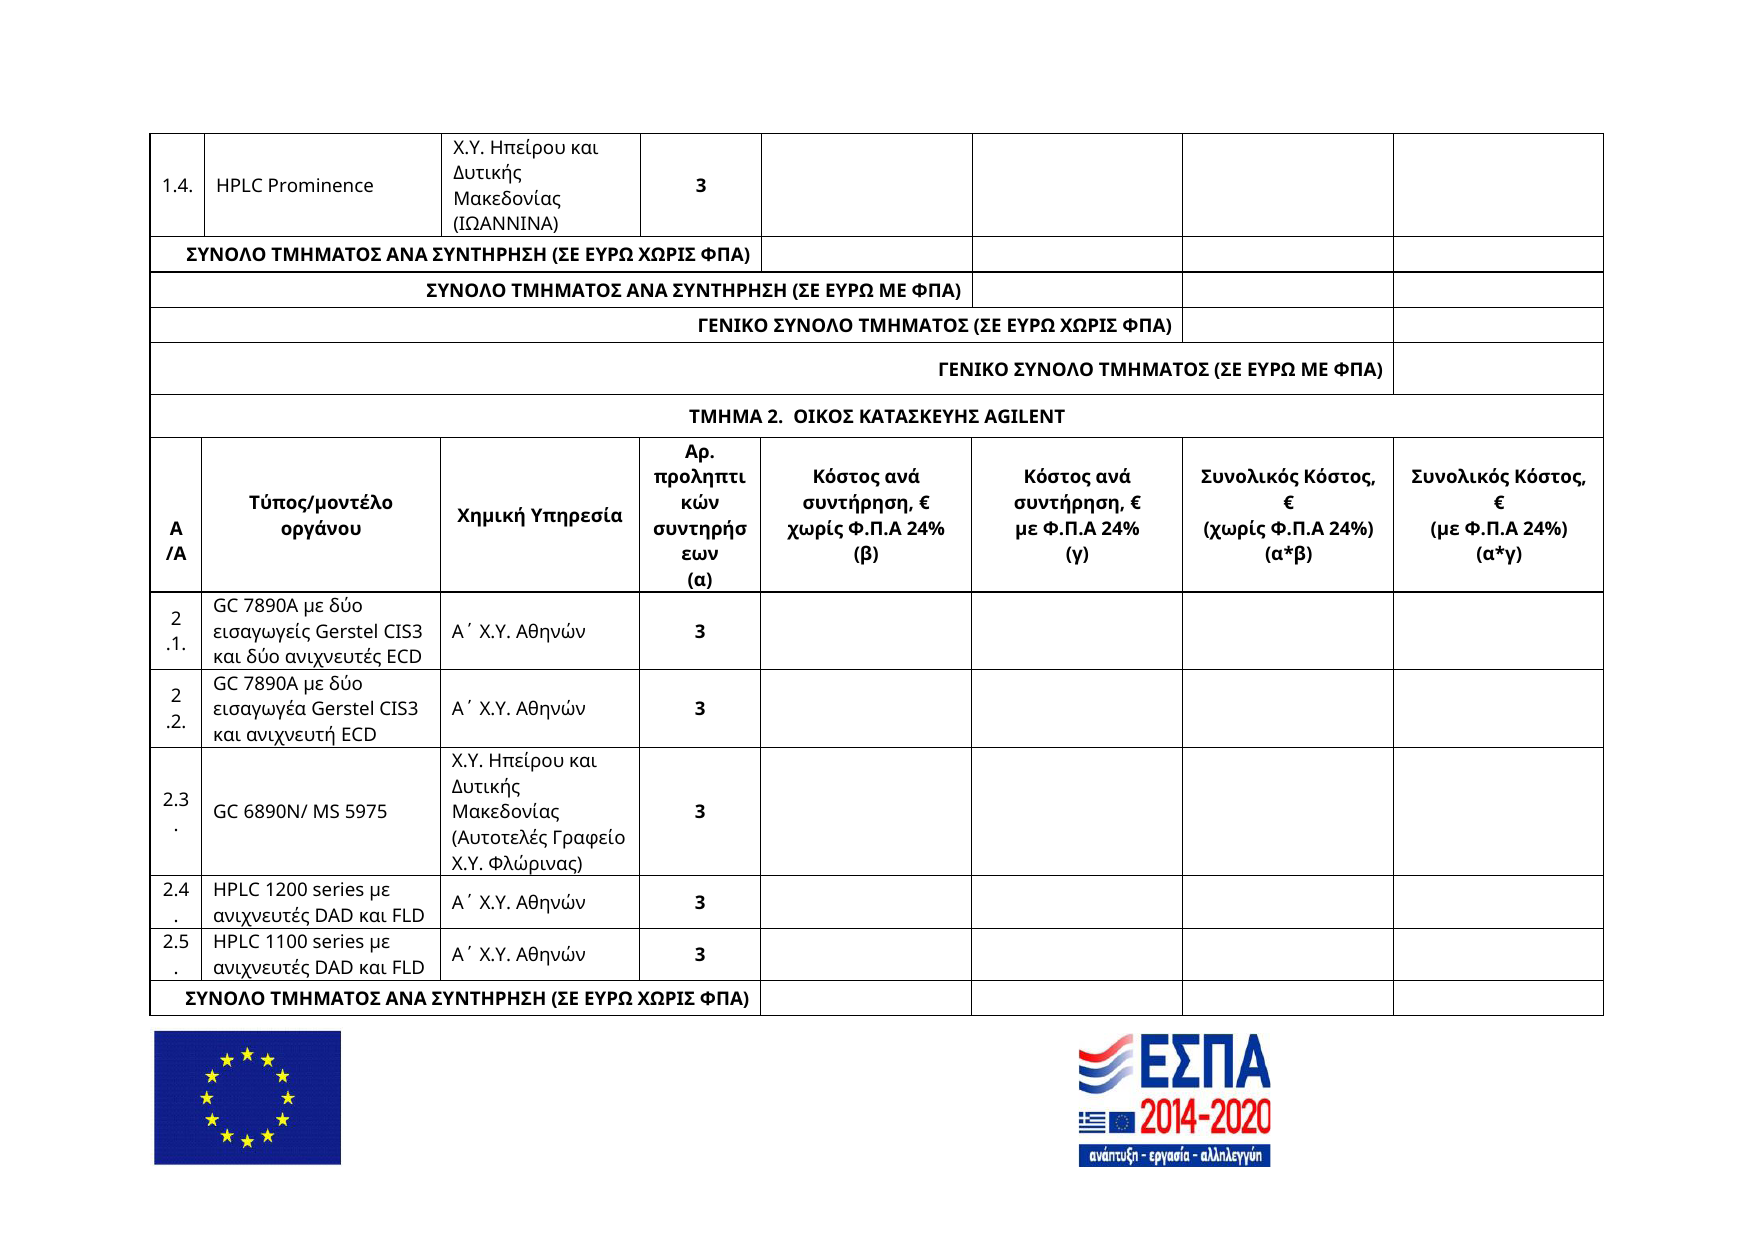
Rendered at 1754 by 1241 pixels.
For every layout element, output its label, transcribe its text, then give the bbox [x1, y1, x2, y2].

table_cell Α΄ Χ.Υ. Αθηνών [441, 593, 639, 669]
table_cell 1.4. [151, 134, 204, 236]
table_cell [1183, 308, 1393, 342]
table_cell [1394, 308, 1603, 342]
table_cell [1183, 929, 1393, 979]
table_cell [762, 134, 972, 236]
table_cell [1394, 134, 1603, 236]
table_cell Α΄ Χ.Υ. Αθηνών [441, 929, 639, 979]
table_cell Χ.Υ. Ηπείρου και Δυτικής Μακεδονίας (Αυτοτελές Γραφείο Χ.Υ. Φλώρινας) [441, 748, 639, 875]
table_cell [973, 237, 1182, 271]
table_cell GC 6890N/ MS 5975 [202, 748, 440, 875]
table_cell [1394, 593, 1603, 669]
table_cell HPLC 1200 series με ανιχνευτές DAD και FLD [202, 876, 440, 927]
table_cell 2.1. [151, 593, 201, 669]
table_cell [761, 876, 971, 927]
table_cell [761, 748, 971, 875]
table_cell [1183, 593, 1393, 669]
table_cell [1183, 981, 1393, 1015]
table_cell 2.3. [151, 748, 201, 875]
table_cell [972, 670, 1182, 747]
table_cell [1394, 981, 1603, 1015]
table_cell [973, 134, 1182, 236]
table_cell Α΄ Χ.Υ. Αθηνών [441, 876, 639, 927]
table_cell [1183, 876, 1393, 927]
table_cell [761, 929, 971, 979]
table_cell Συνολικός Κόστος, € (χωρίς Φ.Π.Α 24%) (α*β) [1183, 438, 1393, 591]
table_cell [973, 273, 1182, 307]
table_cell Τύπος/μοντέλο οργάνου [202, 438, 440, 591]
table_cell [1394, 273, 1603, 307]
table_cell GC 7890A με δύο εισαγωγείς Gerstel CIS3 και δύο ανιχνευτές ECD [202, 593, 440, 669]
table_cell 2.4. [151, 876, 201, 927]
table_cell [972, 876, 1182, 927]
table_cell [1183, 748, 1393, 875]
table_cell Συνολικός Κόστος, € (με Φ.Π.Α 24%) (α*γ) [1394, 438, 1603, 591]
table_cell [1394, 237, 1603, 271]
table_cell Α΄ Χ.Υ. Αθηνών [441, 670, 639, 747]
table_cell 3 [641, 134, 761, 236]
table_cell [1394, 929, 1603, 979]
table_cell [1394, 343, 1603, 394]
table_cell ΣΥΝΟΛΟ ΤΜΗΜΑΤΟΣ ΑΝΑ ΣΥΝΤΗΡΗΣΗ (ΣΕ ΕΥΡΩ ΧΩΡΙΣ ΦΠΑ) [151, 237, 761, 271]
table_cell Αρ. προληπτικών συντηρήσεων (α) [640, 438, 760, 591]
table_cell ΣΥΝΟΛΟ ΤΜΗΜΑΤΟΣ ΑΝΑ ΣΥΝΤΗΡΗΣΗ (ΣΕ ΕΥΡΩ ΜΕ ΦΠΑ) [151, 273, 972, 307]
table_cell ΓΕΝΙΚΟ ΣΥΝΟΛΟ ΤΜΗΜΑΤΟΣ (ΣΕ ΕΥΡΩ ΜΕ ΦΠΑ) [151, 343, 1393, 394]
table_cell [1394, 876, 1603, 927]
table_cell Κόστος ανά συντήρηση, € χωρίς Φ.Π.Α 24% (β) [761, 438, 971, 591]
table_cell [1183, 670, 1393, 747]
table_cell [761, 593, 971, 669]
table_cell GC 7890A με δύο εισαγωγέα Gerstel CIS3 και ανιχνευτή ECD [202, 670, 440, 747]
table_cell [972, 593, 1182, 669]
table_cell 3 [640, 593, 760, 669]
table_cell HPLC Prominence [205, 134, 441, 236]
table_cell [972, 929, 1182, 979]
table_cell [762, 237, 972, 271]
table_cell 3 [640, 929, 760, 979]
table_cell [972, 981, 1182, 1015]
table_cell 3 [640, 670, 760, 747]
table_cell HPLC 1100 series με ανιχνευτές DAD και FLD [202, 929, 440, 979]
table_cell [1183, 237, 1393, 271]
table_cell Κόστος ανά συντήρηση, € με Φ.Π.Α 24% (γ) [972, 438, 1182, 591]
table_cell A/A [151, 438, 201, 591]
table_cell [972, 748, 1182, 875]
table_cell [442, 134, 640, 236]
table_cell ΤΜΗΜΑ 2. ΟΙΚΟΣ ΚΑΤΑΣΚΕΥΗΣ AGILENT [151, 395, 1603, 437]
table_cell 3 [640, 876, 760, 927]
table_cell Χημική Υπηρεσία [441, 438, 639, 591]
table_cell [761, 981, 971, 1015]
table_cell 3 [640, 748, 760, 875]
table_cell 2.5. [151, 929, 201, 979]
table_cell ΓΕΝΙΚΟ ΣΥΝΟΛΟ ΤΜΗΜΑΤΟΣ (ΣΕ ΕΥΡΩ ΧΩΡΙΣ ΦΠΑ) [151, 308, 1182, 342]
table_cell [1183, 273, 1393, 307]
table_cell 2.2. [151, 670, 201, 747]
table_cell [761, 670, 971, 747]
table_cell [1394, 670, 1603, 747]
table_cell ΣΥΝΟΛΟ ΤΜΗΜΑΤΟΣ ΑΝΑ ΣΥΝΤΗΡΗΣΗ (ΣΕ ΕΥΡΩ ΧΩΡΙΣ ΦΠΑ) [151, 981, 760, 1015]
table_cell [1183, 134, 1393, 236]
table_cell [1394, 748, 1603, 875]
